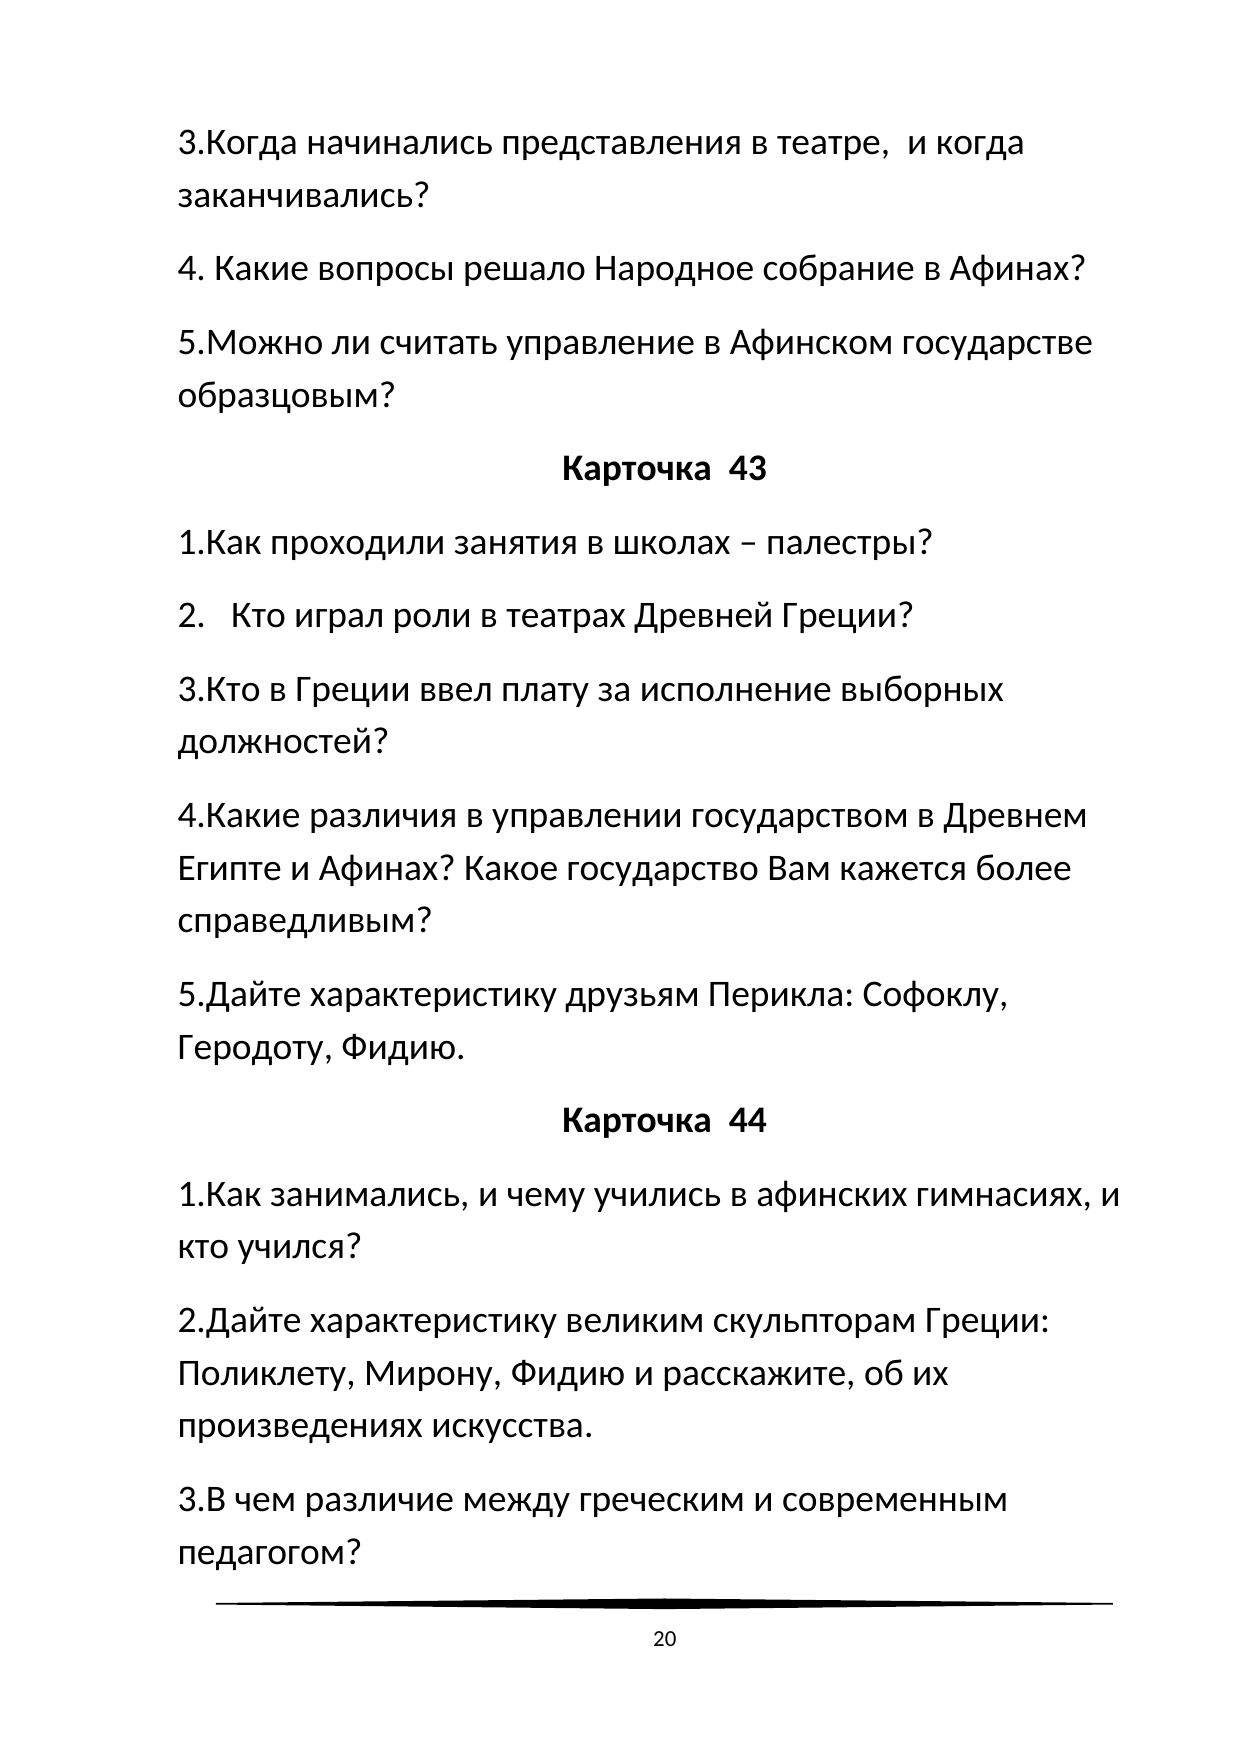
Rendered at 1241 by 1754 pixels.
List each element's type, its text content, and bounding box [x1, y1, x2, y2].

text 4.Какие различия в управлении государством в Древнем Египте и Афинах? Какое государство Вам кажется более справедливым? [177, 791, 1152, 942]
text 3.В чем различие между греческим и современным педагогом? [177, 1475, 1152, 1573]
text 1.Как занимались, и чему учились в афинских гимнасиях, и кто учился? [177, 1170, 1152, 1268]
text 3.Кто в Греции ввел плату за исполнение выборных должностей? [177, 665, 1152, 763]
text 1.Как проходили занятия в школах – палестры? [177, 518, 1152, 563]
text Карточка 43 [177, 444, 1152, 490]
text 3.Когда начинались представления в театре, и когда заканчивались? [177, 118, 1152, 217]
text 4. Какие вопросы решало Народное собрание в Афинах? [177, 244, 1152, 290]
text 2.Дайте характеристику великим скульпторам Греции: Поликлету, Мирону, Фидию и расскажите, об их произведениях искусства. [177, 1296, 1152, 1447]
text Карточка 44 [177, 1096, 1152, 1142]
text 2. Кто играл роли в театрах Древней Греции? [177, 591, 1152, 637]
text 5.Можно ли считать управление в Афинском государстве образцовым? [177, 318, 1152, 416]
text 5.Дайте характеристику друзьям Перикла: Софоклу, Геродоту, Фидию. [177, 970, 1152, 1068]
